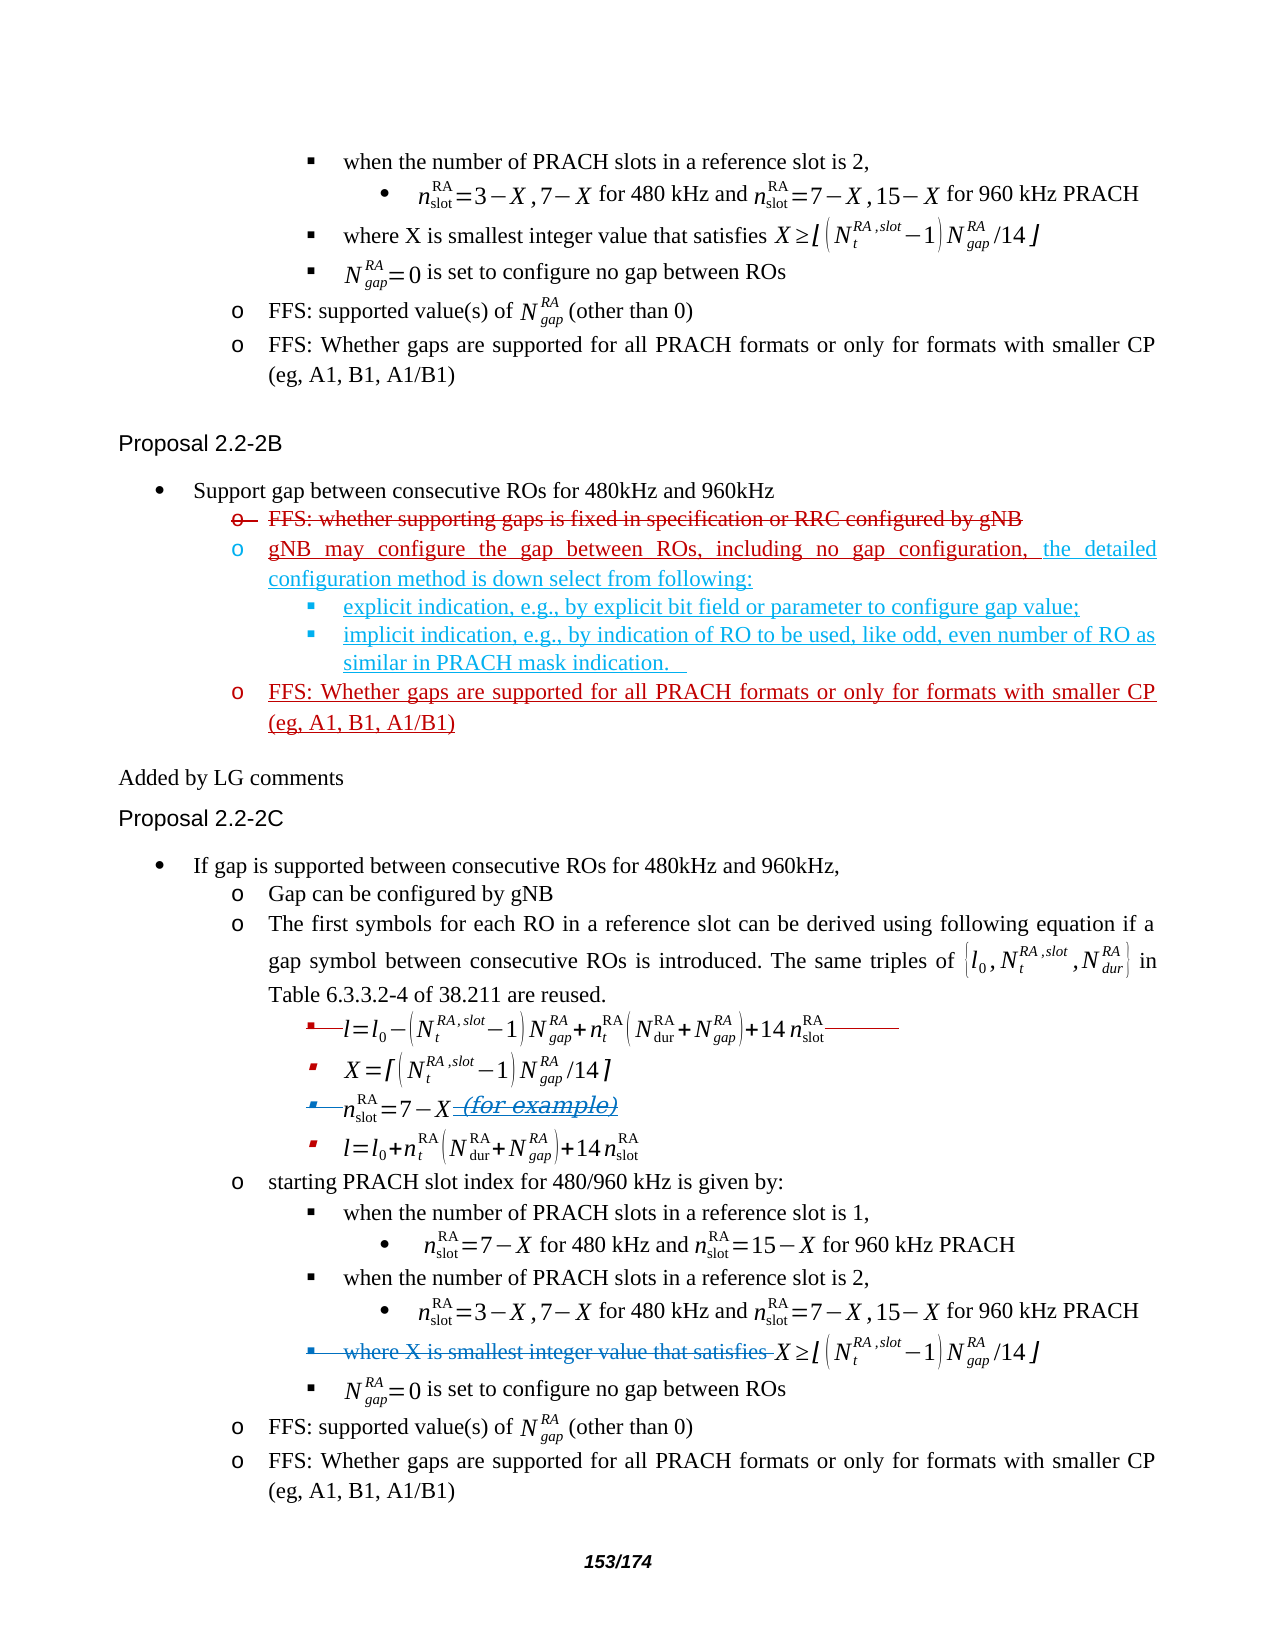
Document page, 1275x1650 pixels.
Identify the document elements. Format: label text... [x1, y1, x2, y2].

list Support gap between consecutive ROs for 480kHz and 960kHz [156, 477, 1157, 504]
list gNB may configure the gap between ROs, including no gap configuration, the detailed configuration method is down select from following: [231, 535, 1157, 591]
subtitle Proposal 2.2-2C [118, 804, 1157, 831]
list starting PRACH slot index for 480/960 kHz is given by: [231, 1168, 1157, 1197]
list is set to configure no gap between ROs [306, 1373, 1157, 1408]
list where X is smallest integer value that satisfies [306, 216, 1157, 254]
list explicit indication, e.g., by explicit bit field or parameter to configure gap value; [306, 593, 1157, 619]
list If gap is supported between consecutive ROs for 480kHz and 960kHz, [156, 852, 1157, 878]
list FFS: whether supporting gaps is fixed in specification or RRC configured by gNB [231, 505, 1157, 534]
subtitle Proposal 2.2-2B [118, 430, 1157, 457]
list where X is smallest integer value that satisfies [306, 1332, 1157, 1371]
list (for example) [306, 1091, 1157, 1126]
list FFS: Whether gaps are supported for all PRACH formats or only for formats with smaller CP (eg, A1, B1, A1/B1) [231, 331, 1157, 387]
list The first symbols for each RO in a reference slot can be derived using following equation if a gap symbol between consecutive ROs is introduced. The same triples of in Table 6.3.3.2-4 of 38.211 are reused. [231, 911, 1157, 1008]
list FFS: Whether gaps are supported for all PRACH formats or only for formats with smaller CP (eg, A1, B1, A1/B1) [231, 677, 1157, 735]
list FFS: supported value(s) of (other than 0) [231, 1410, 1157, 1445]
list implicit indication, e.g., by indication of RO to be used, like odd, even number of RO as similar in PRACH mask indication. [306, 621, 1157, 675]
list when the number of PRACH slots in a reference slot is 2, [306, 1264, 1157, 1291]
list when the number of PRACH slots in a reference slot is 2, [306, 148, 1157, 174]
list for 480 kHz and for 960 kHz PRACH [381, 1293, 1157, 1330]
list when the number of PRACH slots in a reference slot is 1, [306, 1199, 1157, 1225]
text Added by LG comments [118, 763, 1157, 790]
list Gap can be configured by gNB [231, 880, 1157, 908]
list for 480 kHz and for 960 kHz PRACH [381, 1227, 1157, 1262]
list FFS: supported value(s) of (other than 0) [231, 293, 1157, 328]
list is set to configure no gap between ROs [306, 257, 1157, 291]
list for 480 kHz and for 960 kHz PRACH [381, 176, 1157, 214]
list FFS: Whether gaps are supported for all PRACH formats or only for formats with smaller CP (eg, A1, B1, A1/B1) [231, 1447, 1157, 1504]
